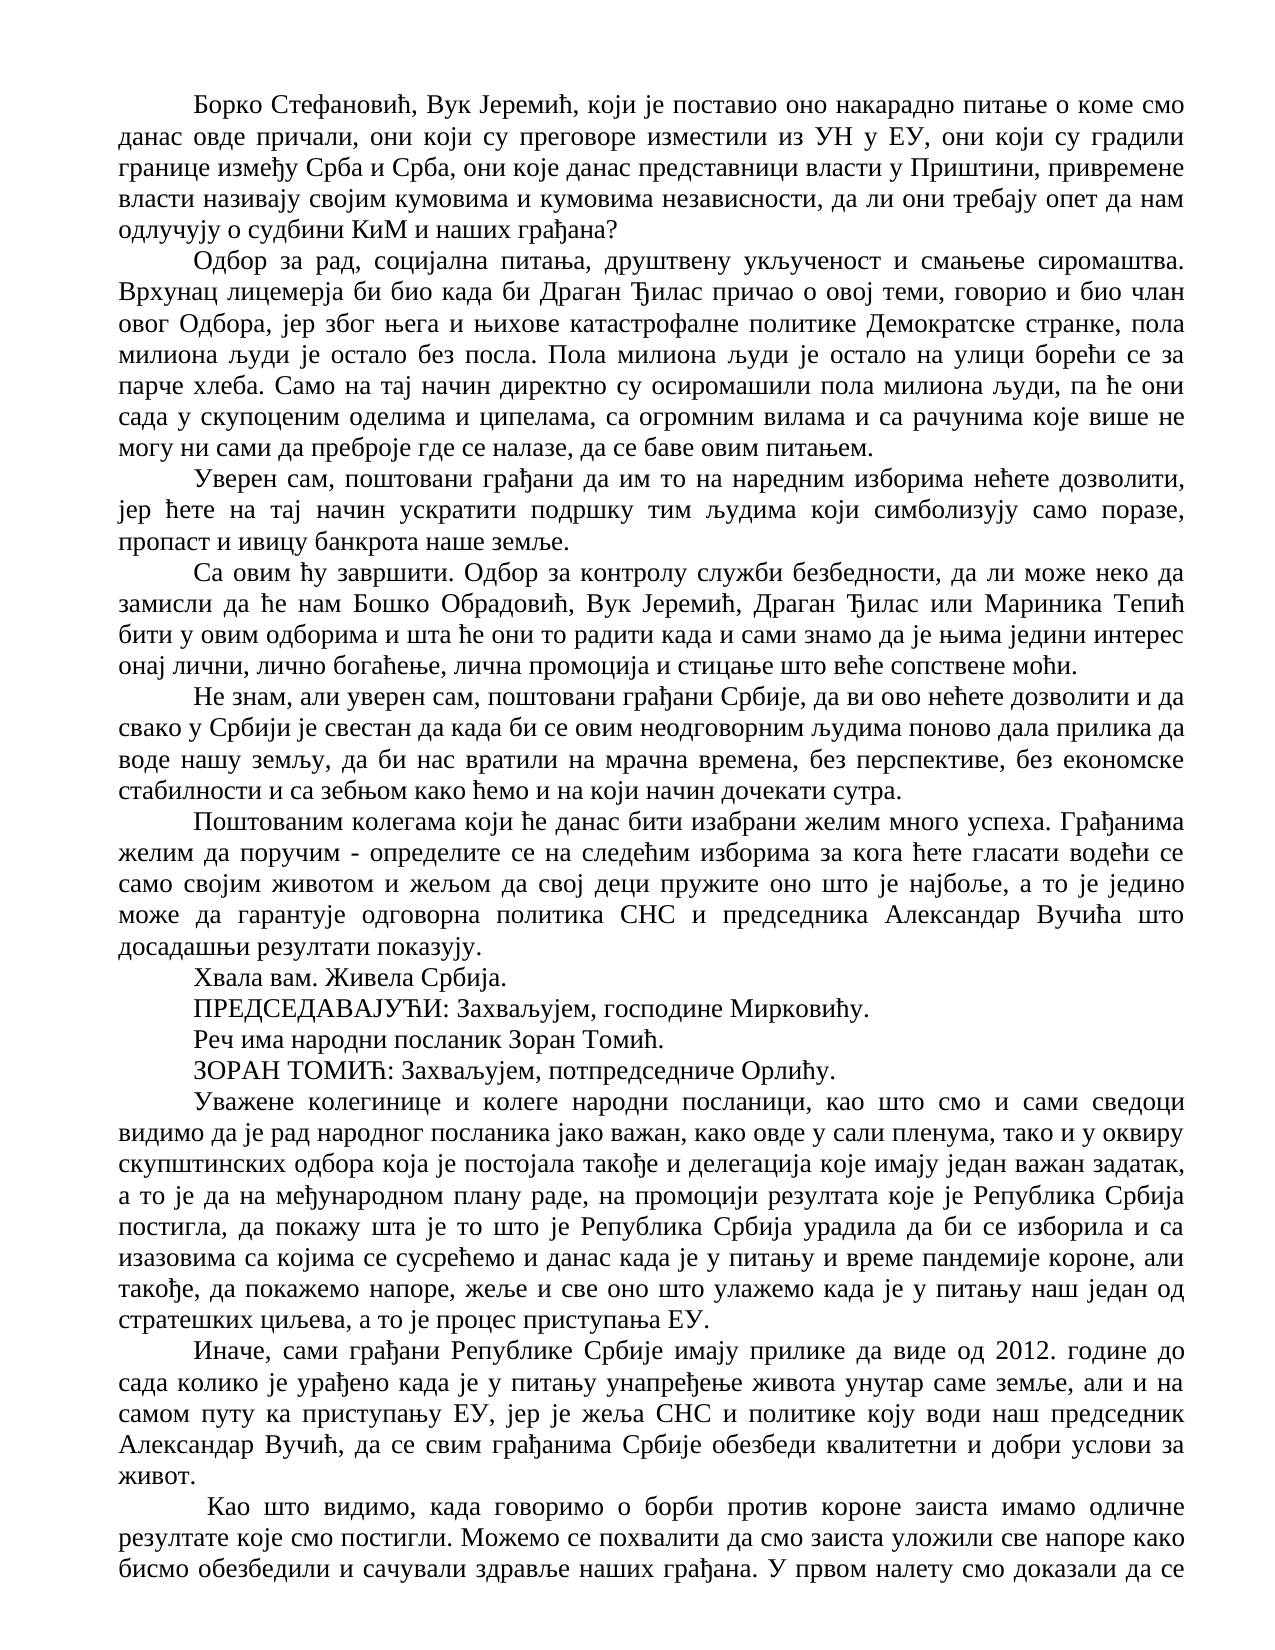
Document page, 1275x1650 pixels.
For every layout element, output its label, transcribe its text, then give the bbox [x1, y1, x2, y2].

text Одбор за рад, социјална питања, друштвену укљученост и смањење сиромаштва. Врхунац лицемерја би био када би Драган Ђилас причао о овој теми, говорио и био члан овог Одбора, јер због њега и њихове катастрофалне политике Демократске странке, пола милиона људи је остало без посла. Пола милиона људи је остало на улици борећи се за парче хлеба. Само на тај начин директно су осиромашили пола милиона људи, па ће они сада у скупоценим оделима и ципелама, са огромним вилама и са рачунима које више не могу ни сами да преброје где се налазе, да се баве овим питањем. [118, 244, 1186, 462]
text ПРЕДСЕДАВАЈУЋИ: Захваљујем, господине Мирковићу. [118, 992, 1186, 1023]
text Хвала вам. Живела Србија. [118, 961, 1186, 992]
text Борко Стефановић, Вук Јеремић, који је поставио оно накарадно питање о коме смо данас овде причали, они који су преговоре изместили из УН у ЕУ, они који су градили границе између Срба и Срба, они које данас представници власти у Приштини, привремене власти називају својим кумовима и кумовима независности, да ли они требају опет да нам одлучују о судбини КиМ и наших грађана? [118, 89, 1186, 244]
text Реч има народни посланик Зоран Томић. [118, 1023, 1186, 1054]
text ЗОРАН ТОМИЋ: Захваљујем, потпредседниче Орлићу. [118, 1054, 1186, 1085]
text Поштованим колегама који ће данас бити изабрани желим много успеха. Грађанима желим да поручим - определите се на следећим изборима за кога ћете гласати водећи се само својим животом и жељом да свој деци пружите оно што је најбоље, а то је једино може да гарантује одговорна политика СНС и председника Александар Вучића што досадашњи резултати показују. [118, 805, 1186, 961]
text Уважене колегинице и колеге народни посланици, као што смо и сами сведоци видимо да је рад народног посланика јако важан, како овде у сали пленума, тако и у оквиру скупштинских одбора која је постојала такође и делегација које имају један важан задатак, а то је да на међународном плану раде, на промоцији резултата које је Република Србија постигла, да покажу шта је то што је Република Србија урадила да би се изборила и са изазовима са којима се сусрећемо и данас када је у питању и време пандемије короне, али такође, да покажемо напоре, жеље и све оно што улажемо када је у питању наш један од стратешких циљева, а то је процес приступања ЕУ. [118, 1085, 1186, 1334]
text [118, 1490, 1186, 1584]
text Иначе, сами грађани Републике Србије имају прилике да виде од 2012. године до сада колико је урађено када је у питању унапређење живота унутар саме земље, али и на самом путу ка приступању ЕУ, јер је жеља СНС и политике коју води наш председник Александар Вучић, да се свим грађанима Србије обезбеди квалитетни и добри услови за живот. [118, 1334, 1186, 1490]
text Не знам, али уверен сам, поштовани грађани Србије, да ви ово нећете дозволити и да свако у Србији је свестан да када би се овим неодговорним људима поново дала прилика да воде нашу земљу, да би нас вратили на мрачна времена, без перспективе, без економске стабилности и са зебњом како ћемо и на који начин дочекати сутра. [118, 680, 1186, 805]
text Уверен сам, поштовани грађани да им то на наредним изборима нећете дозволити, јер ћете на тај начин ускратити подршку тим људима који симболизују само поразе, пропаст и ивицу банкрота наше земље. [118, 462, 1186, 556]
text Са овим ћу завршити. Одбор за контролу служби безбедности, да ли може неко да замисли да ће нам Бошко Обрадовић, Вук Јеремић, Драган Ђилас или Мариника Тепић бити у овим одборима и шта ће они то радити када и сами знамо да је њима једини интерес онај лични, лично богаћење, лична промоција и стицање што веће сопствене моћи. [118, 556, 1186, 680]
